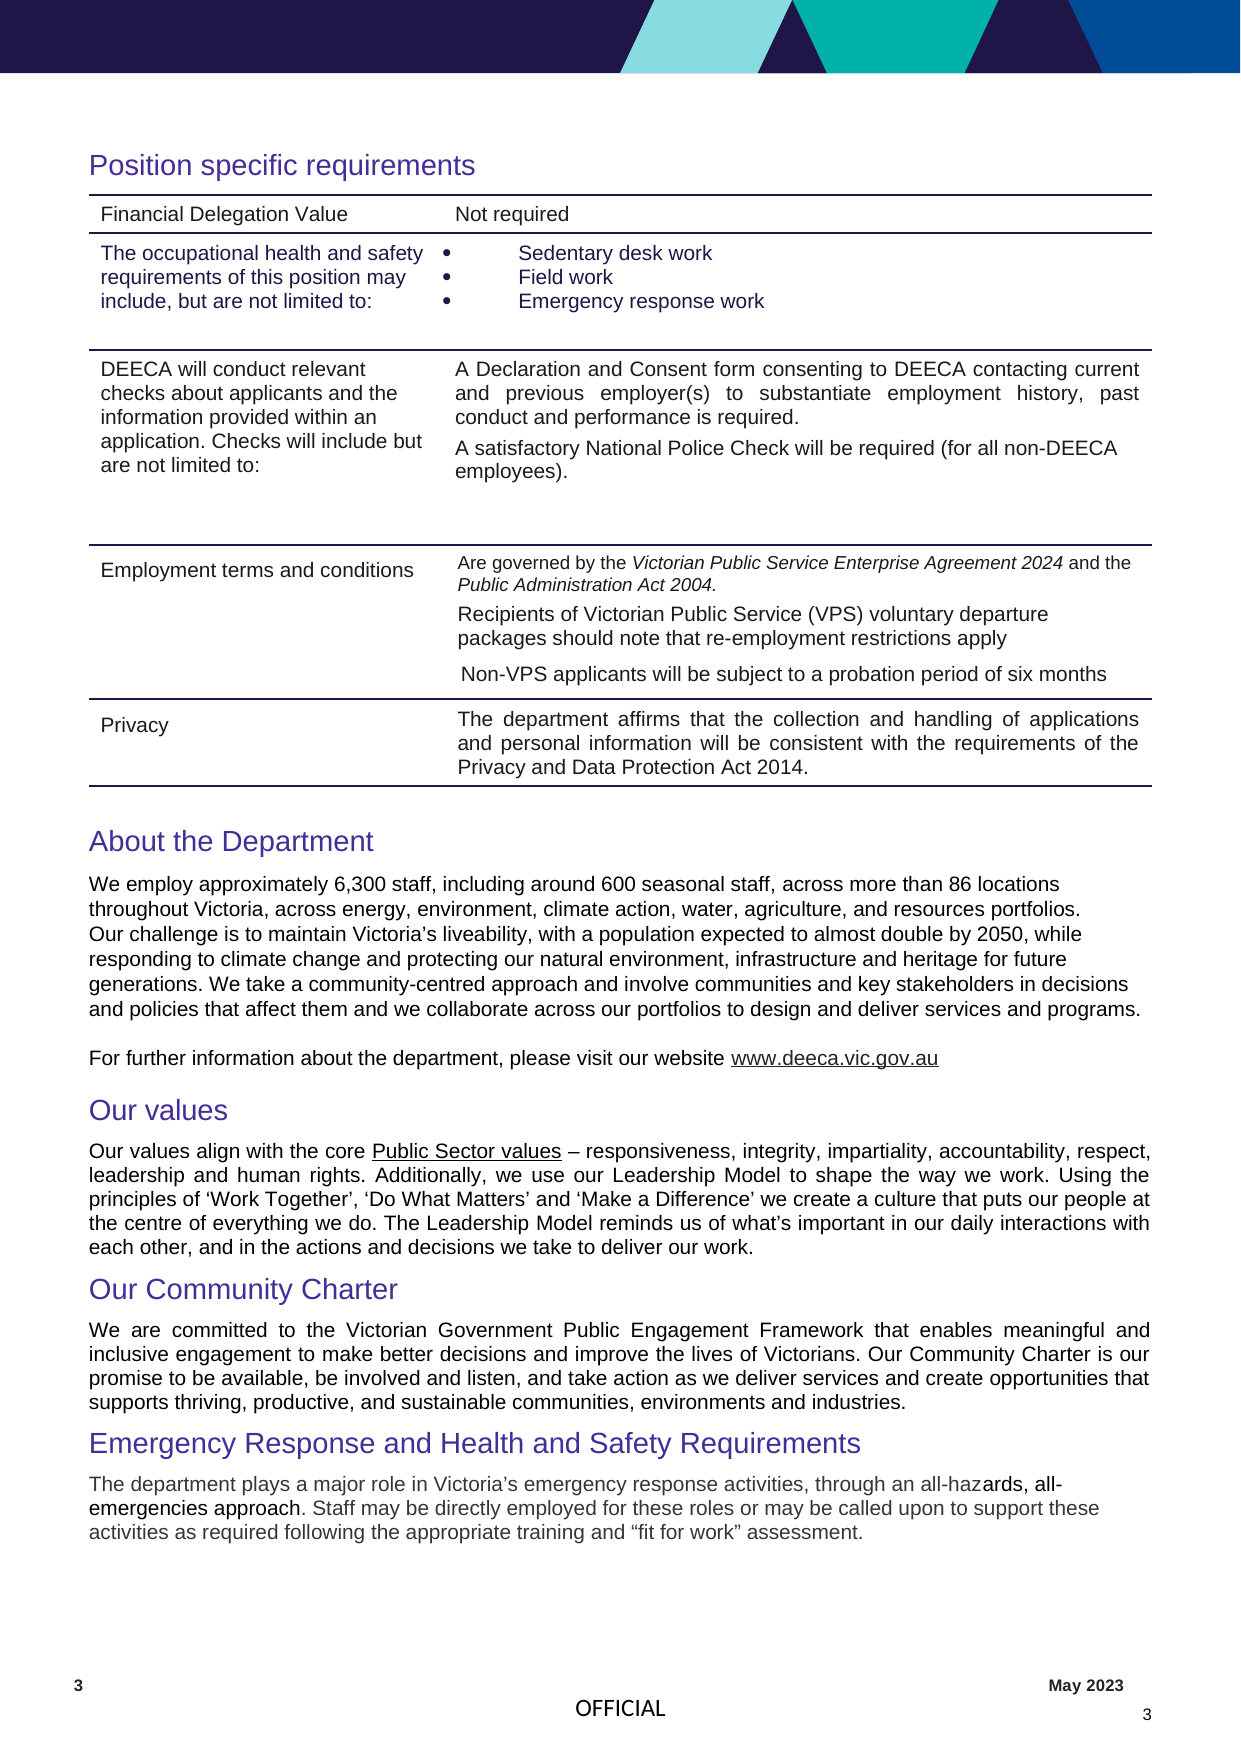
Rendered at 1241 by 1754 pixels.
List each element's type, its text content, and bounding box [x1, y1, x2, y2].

text Emergency Response and Health and Safety Requirements [89, 1426, 1152, 1459]
table_cell Privacy [89, 700, 443, 785]
text Our values [89, 1093, 1152, 1127]
table_cell Are governed by the Victorian Public Service Enterprise Agreement 2024 and the Public Administration Act 2004. Recipients of Victorian Public Service (VPS) voluntary departure packages should note that re-employment restrictions apply Non- applicants will be subject to a probation period of six months [443, 546, 1152, 698]
text Our values align with the core Public Sector values – responsiveness, integrity, impartiality, accountability, respect, leadership and human rights. Additionally, we use our Leadership Model to shape the way we work. Using the principles of ‘Work Together’, ‘Do What Matters’ and ‘Make a Difference’ we create a culture that puts our people at the centre of everything we do. The Leadership Model reminds us of what’s important in our daily interactions with each other, and in the actions and decisions we take to deliver our work. [89, 1139, 1152, 1259]
table_header Not required [443, 196, 1152, 232]
text We are committed to the Victorian Government Public Engagement Framework that enables meaningful and inclusive engagement to make better decisions and improve the lives of Victorians. Our Community Charter is our promise to be available, be involved and listen, and take action as we deliver services and create opportunities that supports thriving, productive, and sustainable communities, environments and industries. [89, 1318, 1152, 1413]
text Position specific requirements [89, 148, 1152, 181]
table_cell Employment terms and conditions [89, 546, 443, 698]
table_cell Sedentary desk work Field work Emergency response work [443, 234, 1152, 349]
text Our challenge is to maintain Victoria’s liveability, with a population expected to almost double by 2050, while responding to climate change and protecting our natural environment, infrastructure and heritage for future generations. We take a community-centred approach and involve communities and key stakeholders in decisions and policies that affect them and we collaborate across our portfolios to design and deliver services and programs. [89, 920, 1152, 1020]
table_header Financial Delegation Value [89, 196, 443, 232]
table_cell A Declaration and Consent form consenting to DEECA contacting current and previous employer(s) to substantiate employment history, past conduct and performance is required. A satisfactory National Police Check will be required (for all non-DEECA employees). [443, 351, 1152, 544]
table_cell The department affirms that the collection and handling of applications and personal information will be consistent with the requirements of the Privacy and Data Protection Act 2014. [443, 700, 1152, 785]
table_cell The occupational health and safety requirements of this position may include, but are not limited to: [89, 234, 443, 349]
table_cell DEECA will conduct relevant checks about applicants and the information provided within an application. Checks will include but are not limited to: [89, 351, 443, 544]
text The department plays a major role in Victoria’s emergency response activities, through an all-hazards, all-emergencies approach. Staff may be directly employed for these roles or may be called upon to support these activities as required following the appropriate training and “fit for work” assessment. [89, 1472, 1152, 1544]
text Our Community Charter [89, 1272, 1152, 1305]
text About the Department [89, 824, 1152, 858]
text For further information about the department, please visit our website www.deeca.vic.gov.au [89, 1045, 1152, 1069]
text We employ approximately 6,300 staff, including around 600 seasonal staff, across more than 86 locations throughout Victoria, across energy, environment, climate action, water, agriculture, and resources portfolios. [89, 870, 1152, 920]
